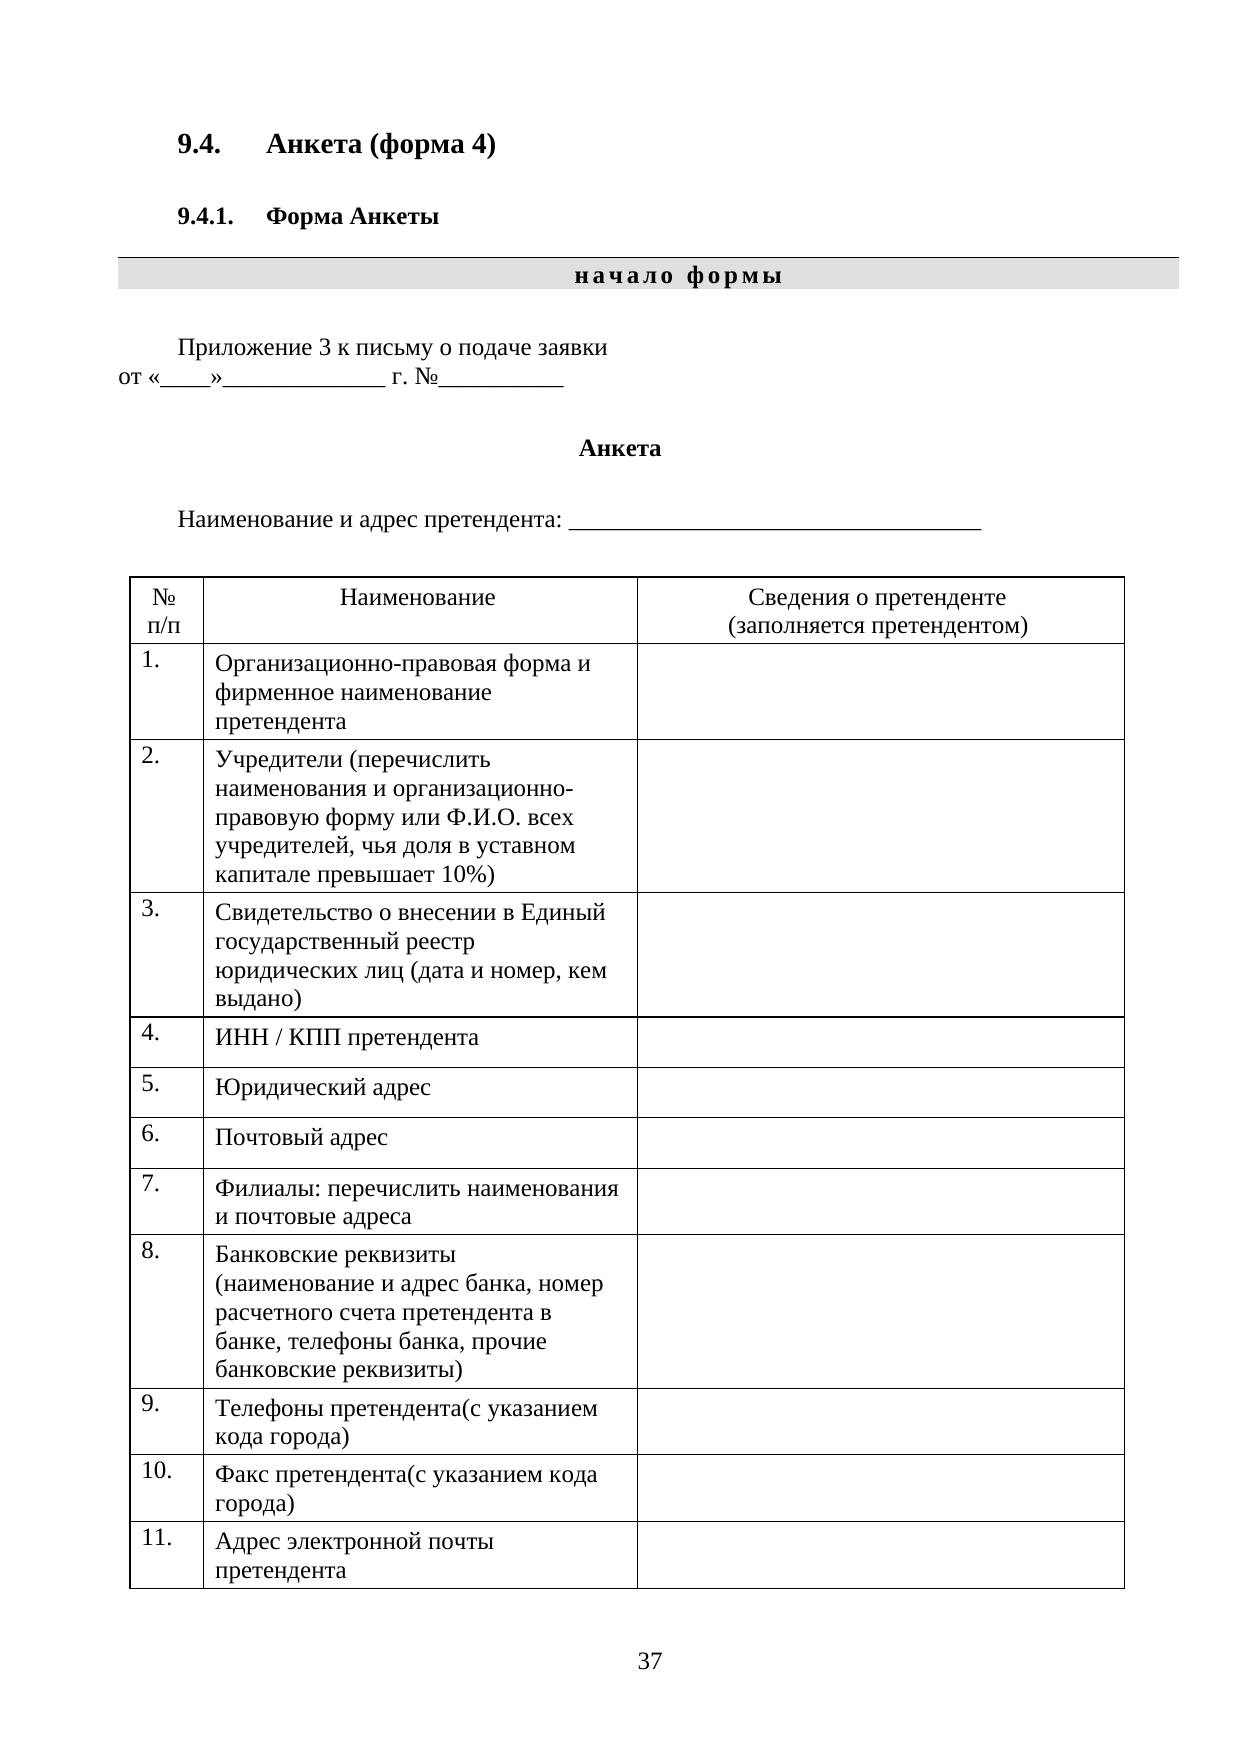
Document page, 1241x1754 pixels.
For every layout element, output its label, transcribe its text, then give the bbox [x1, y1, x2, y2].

table_cell [131, 1118, 203, 1167]
table_cell Филиалы: перечислить наименования и почтовые адреса [204, 1169, 637, 1234]
table_cell Факс претендента(с указанием кода города) [204, 1455, 637, 1521]
table_cell Свидетельство о внесении в Единый государственный реестр юридических лиц (дата и номер, кем выдано) [204, 893, 637, 1016]
table_header Сведения о претенденте (заполняется претендентом) [638, 578, 1124, 643]
table_cell [131, 1455, 203, 1521]
table_cell Учредители (перечислить наименования и организационно-правовую форму или Ф.И.О. всех учредителей, чья доля в уставном капитале превышает 10%) [204, 740, 637, 892]
list Форма Анкеты [118, 201, 1181, 230]
table_cell [131, 893, 203, 1016]
table_cell [638, 740, 1124, 892]
table_cell [638, 1169, 1124, 1234]
text Анкета [118, 433, 1181, 461]
text Наименование и адрес претендента: _________________________________ [118, 504, 1181, 533]
table_cell [638, 1455, 1124, 1521]
table_cell Банковские реквизиты (наименование и адрес банка, номер расчетного счета претендента в банке, телефоны банка, прочие банковские реквизиты) [204, 1235, 637, 1387]
table_cell Организационно-правовая форма и фирменное наименование претендента [204, 644, 637, 739]
table_cell [638, 1389, 1124, 1454]
table_header № п/п [131, 578, 203, 643]
list Анкета (форма 4) [118, 126, 1181, 160]
table_cell [638, 1118, 1124, 1167]
text начало формы [118, 258, 1179, 289]
table_cell Адрес электронной почты претендента [204, 1522, 637, 1588]
table_cell [131, 1522, 203, 1588]
table_cell [131, 740, 203, 892]
table_cell [131, 1235, 203, 1387]
table_cell [638, 1522, 1124, 1588]
table_cell [638, 644, 1124, 739]
table_cell [638, 1068, 1124, 1117]
table_cell [131, 1018, 203, 1067]
table_cell ИНН / КПП претендента [204, 1018, 637, 1067]
table_cell [131, 1068, 203, 1117]
table_cell [638, 893, 1124, 1016]
table_cell Юридический адрес [204, 1068, 637, 1117]
table_cell Почтовый адрес [204, 1118, 637, 1167]
table_cell Телефоны претендента(с указанием кода города) [204, 1389, 637, 1454]
table_cell [131, 644, 203, 739]
table_header Наименование [204, 578, 637, 643]
text Приложение 3 к письму о подаче заявки от «____»_____________ г. №__________ [118, 332, 1181, 389]
table_cell [638, 1018, 1124, 1067]
table_cell [131, 1389, 203, 1454]
table_cell [638, 1235, 1124, 1387]
table_cell [131, 1169, 203, 1234]
